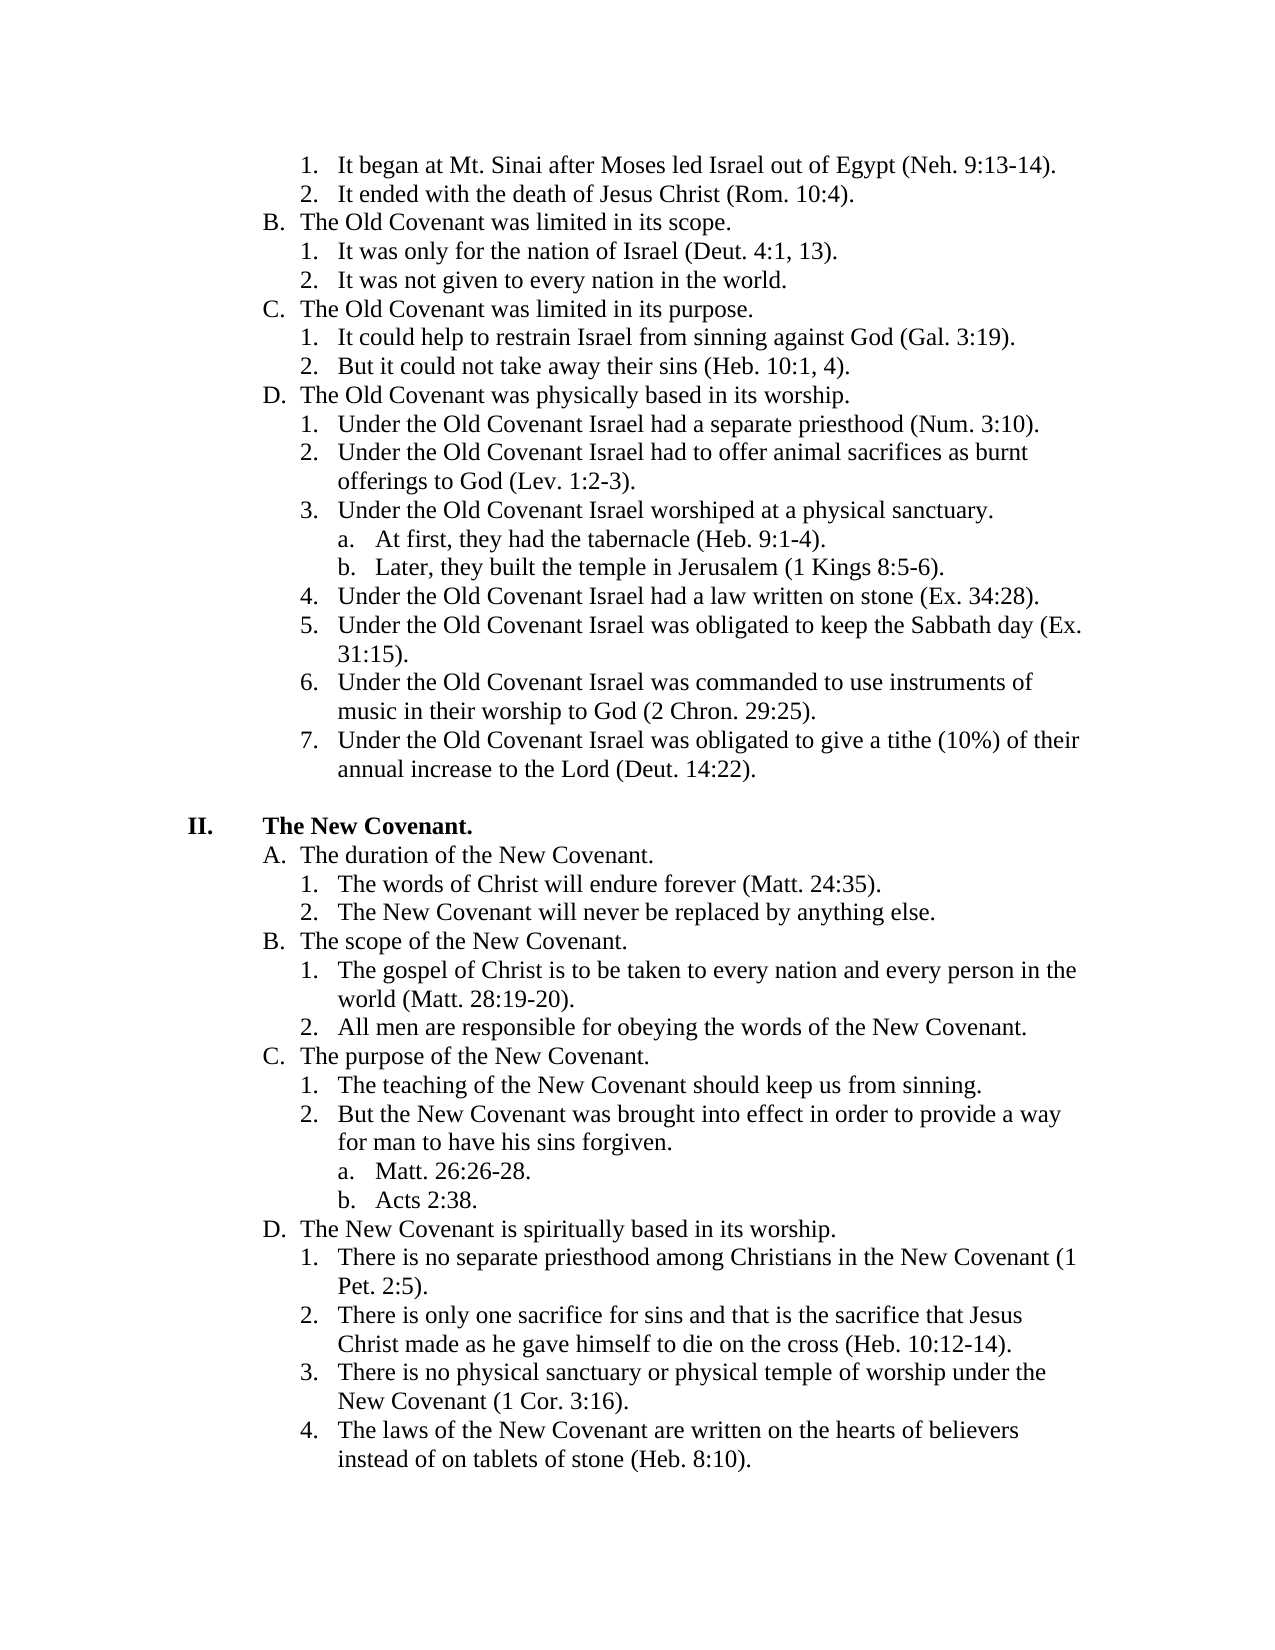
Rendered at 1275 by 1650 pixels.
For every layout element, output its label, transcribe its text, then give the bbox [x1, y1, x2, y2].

list The purpose of the New Covenant. [262, 1041, 1087, 1070]
list Under the Old Covenant had a law written on stone (Ex. 34:28). [300, 581, 1087, 610]
list Under the Old Covenant was obligated to give a tithe (10%) of their annual increase to the Lord (Deut. ). [300, 725, 1087, 782]
list The duration of the New Covenant. [262, 840, 1087, 869]
list There is only one sacrifice for sins and that is the sacrifice that Jesus Christ made as he gave himself to die on the cross (Heb. -14). [300, 1300, 1087, 1357]
list Matt. 26:26-28. [337, 1156, 1087, 1185]
list It was not given to every nation in the world. [300, 265, 1087, 294]
list Later, they built the temple in (1 Kings 8:5-6). [337, 552, 1087, 581]
list It began at after Moses led out of (Neh. -14). [300, 150, 1087, 179]
list Under the Old Covenant had a separate priesthood (Num. ). [300, 409, 1087, 437]
list It ended with the death of Jesus Christ ( 10:4). [300, 179, 1087, 207]
list Under the Old Covenant was commanded to use instruments of music in their worship to God (2 Chron. 29:25). [300, 667, 1087, 725]
list Under the Old Covenant worshiped at a physical sanctuary. [300, 495, 1087, 524]
list But the New Covenant was brought into effect in order to provide a way for man to have his sins forgiven. [300, 1099, 1087, 1156]
list The Old Covenant was limited in its purpose. [262, 294, 1087, 322]
list Under the Old Covenant was obligated to keep the Sabbath day (Ex. 31:15). [300, 610, 1087, 667]
list But it could not take away their sins (Heb. 10:1, 4). [300, 351, 1087, 380]
list It was only for the nation of (Deut. 4:1, 13). [300, 236, 1087, 265]
list The New Covenant is spiritually based in its worship. [262, 1214, 1087, 1242]
list Under the Old Covenant had to offer animal sacrifices as burnt offerings to God (Lev. 1:2-3). [300, 437, 1087, 495]
list The New Covenant will never be replaced by anything else. [300, 897, 1087, 926]
list There is no separate priesthood among Christians in the New Covenant (1 Pet. 2:5). [300, 1242, 1087, 1300]
list The teaching of the New Covenant should keep us from sinning. [300, 1070, 1087, 1099]
list The Old Covenant was physically based in its worship. [262, 380, 1087, 409]
list There is no physical sanctuary or physical temple of worship under the New Covenant (1 Cor. ). [300, 1357, 1087, 1415]
list The laws of the New Covenant are written on the hearts of believers instead of on tablets of stone (Heb. ). [300, 1415, 1087, 1472]
list At first, they had the tabernacle (Heb. 9:1-4). [337, 524, 1087, 552]
list The gospel of Christ is to be taken to every nation and every person in the world (Matt. 28:19-20). [300, 955, 1087, 1012]
list Acts . [337, 1185, 1087, 1214]
list The words of Christ will endure forever (Matt. 24:35). [300, 869, 1087, 897]
list It could help to restrain from sinning against God (Gal. ). [300, 322, 1087, 351]
list The scope of the New Covenant. [262, 926, 1087, 955]
list The Old Covenant was limited in its scope. [262, 207, 1087, 236]
list All men are responsible for obeying the words of the New Covenant. [300, 1012, 1087, 1041]
list The New Covenant. [187, 811, 1087, 840]
